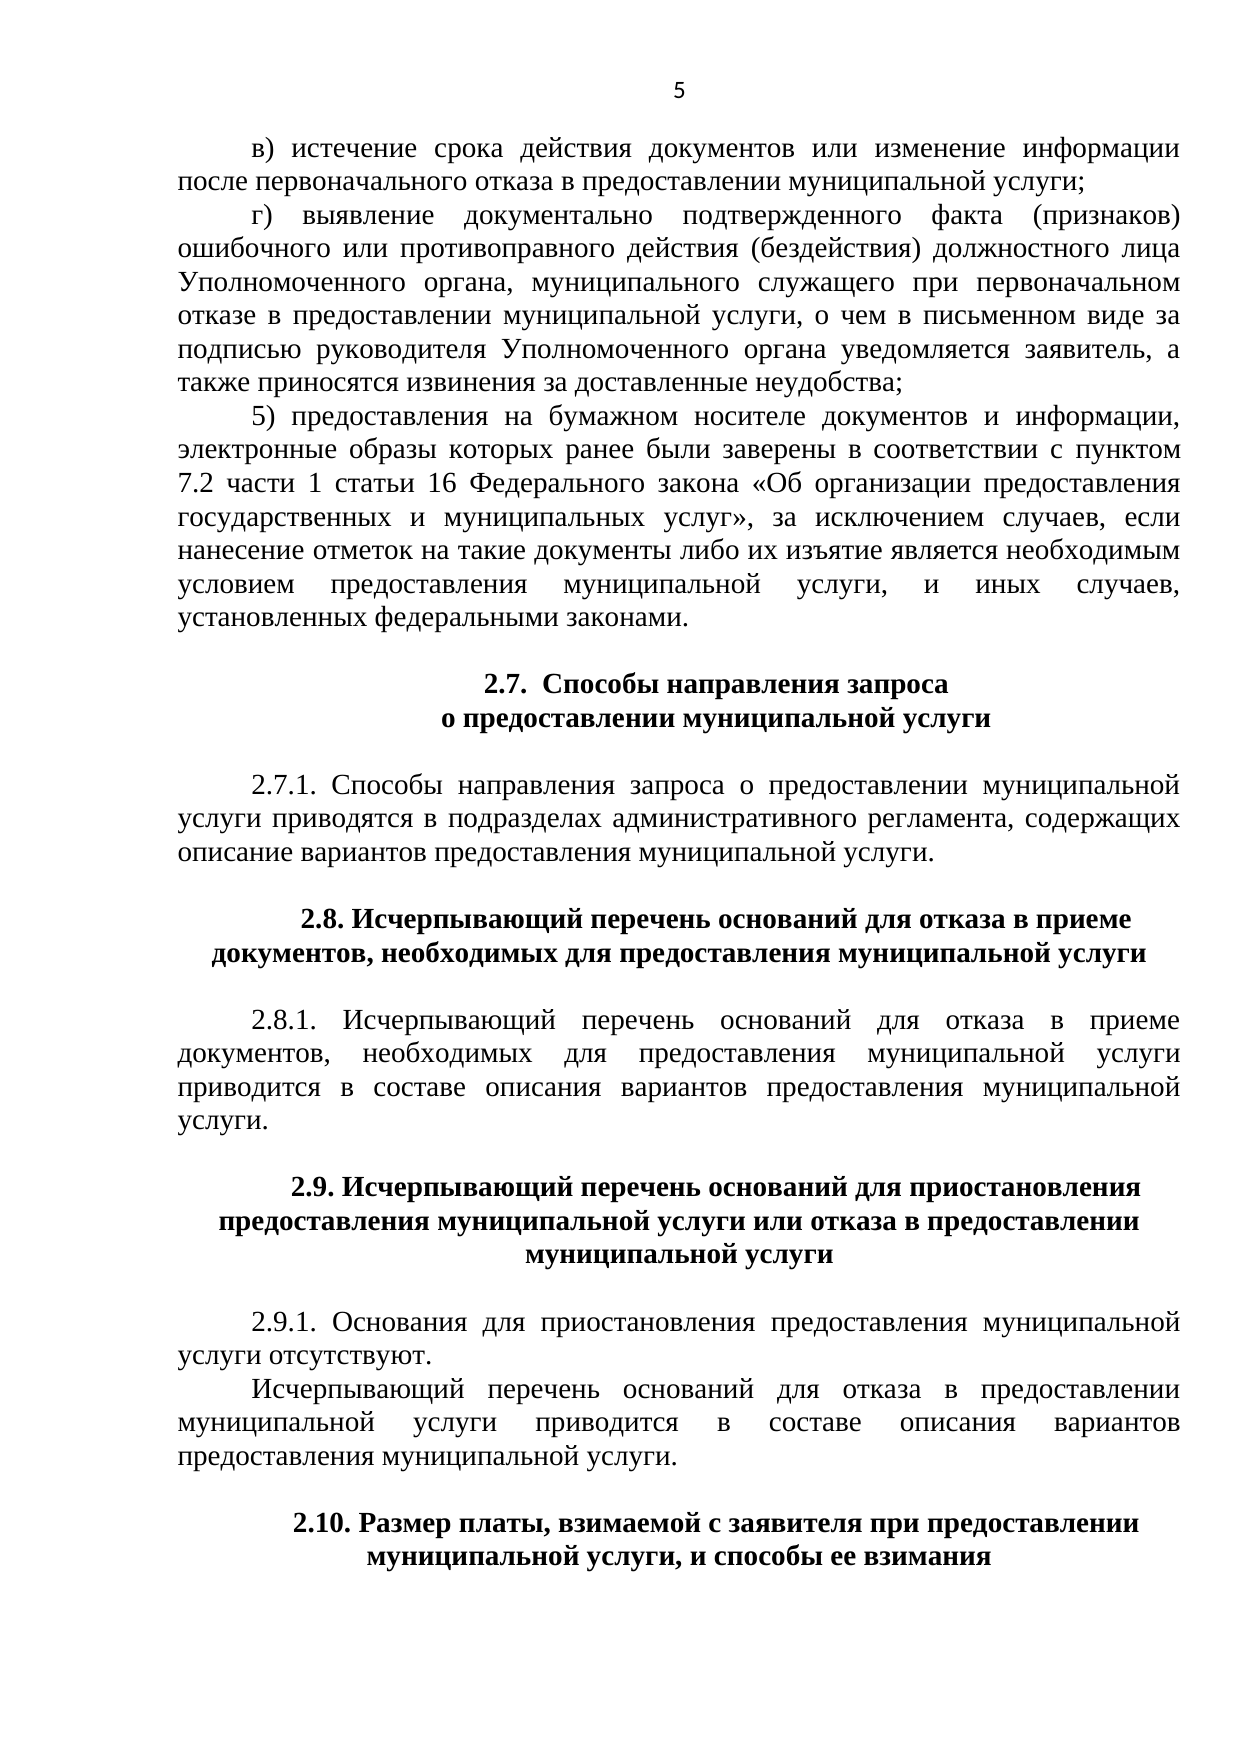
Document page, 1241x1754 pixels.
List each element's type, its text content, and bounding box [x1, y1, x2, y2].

text 2.8.1. Исчерпывающий перечень оснований для отказа в приеме документов, необходимых для предоставления муниципальной услуги приводится в составе описания вариантов предоставления муниципальной услуги. [177, 1002, 1181, 1136]
text Исчерпывающий перечень оснований для отказа в предоставлении муниципальной услуги приводится в составе описания вариантов предоставления муниципальной услуги. [177, 1371, 1181, 1471]
text 5) предоставления на бумажном носителе документов и информации, электронные образы которых ранее были заверены в соответствии с пунктом 7.2 части 1 статьи 16 Федерального закона «Об организации предоставления государственных и муниципальных услуг», за исключением случаев, если нанесение отметок на такие документы либо их изъятие является необходимым условием предоставления муниципальной услуги, и иных случаев, установленных федеральными законами. [177, 398, 1181, 633]
text 2.7.1. Способы направления запроса о предоставлении муниципальной услуги приводятся в подразделах административного регламента, содержащих описание вариантов предоставления муниципальной услуги. [177, 767, 1181, 868]
text г) выявление документально подтвержденного факта (признаков) ошибочного или противоправного действия (бездействия) должностного лица Уполномоченного органа, муниципального служащего при первоначальном отказе в предоставлении муниципальной услуги, о чем в письменном виде за подписью руководителя Уполномоченного органа уведомляется заявитель, а также приносятся извинения за доставленные неудобства; [177, 197, 1181, 398]
text 2.8. Исчерпывающий перечень оснований для отказа в приеме документов, необходимых для предоставления муниципальной услуги [177, 901, 1181, 968]
text 2.9.1. Основания для приостановления предоставления муниципальной услуги отсутствуют. [177, 1304, 1181, 1371]
text о предоставлении муниципальной услуги [177, 700, 1181, 733]
text в) истечение срока действия документов или изменение информации после первоначального отказа в предоставлении муниципальной услуги; [177, 130, 1181, 197]
text 2.7. Способы направления запроса [177, 666, 1181, 700]
text 2.10. Размер платы, взимаемой с заявителя при предоставлении муниципальной услуги, и способы ее взимания [177, 1505, 1181, 1572]
text 2.9. Исчерпывающий перечень оснований для приостановления предоставления муниципальной услуги или отказа в предоставлении муниципальной услуги [177, 1169, 1181, 1270]
